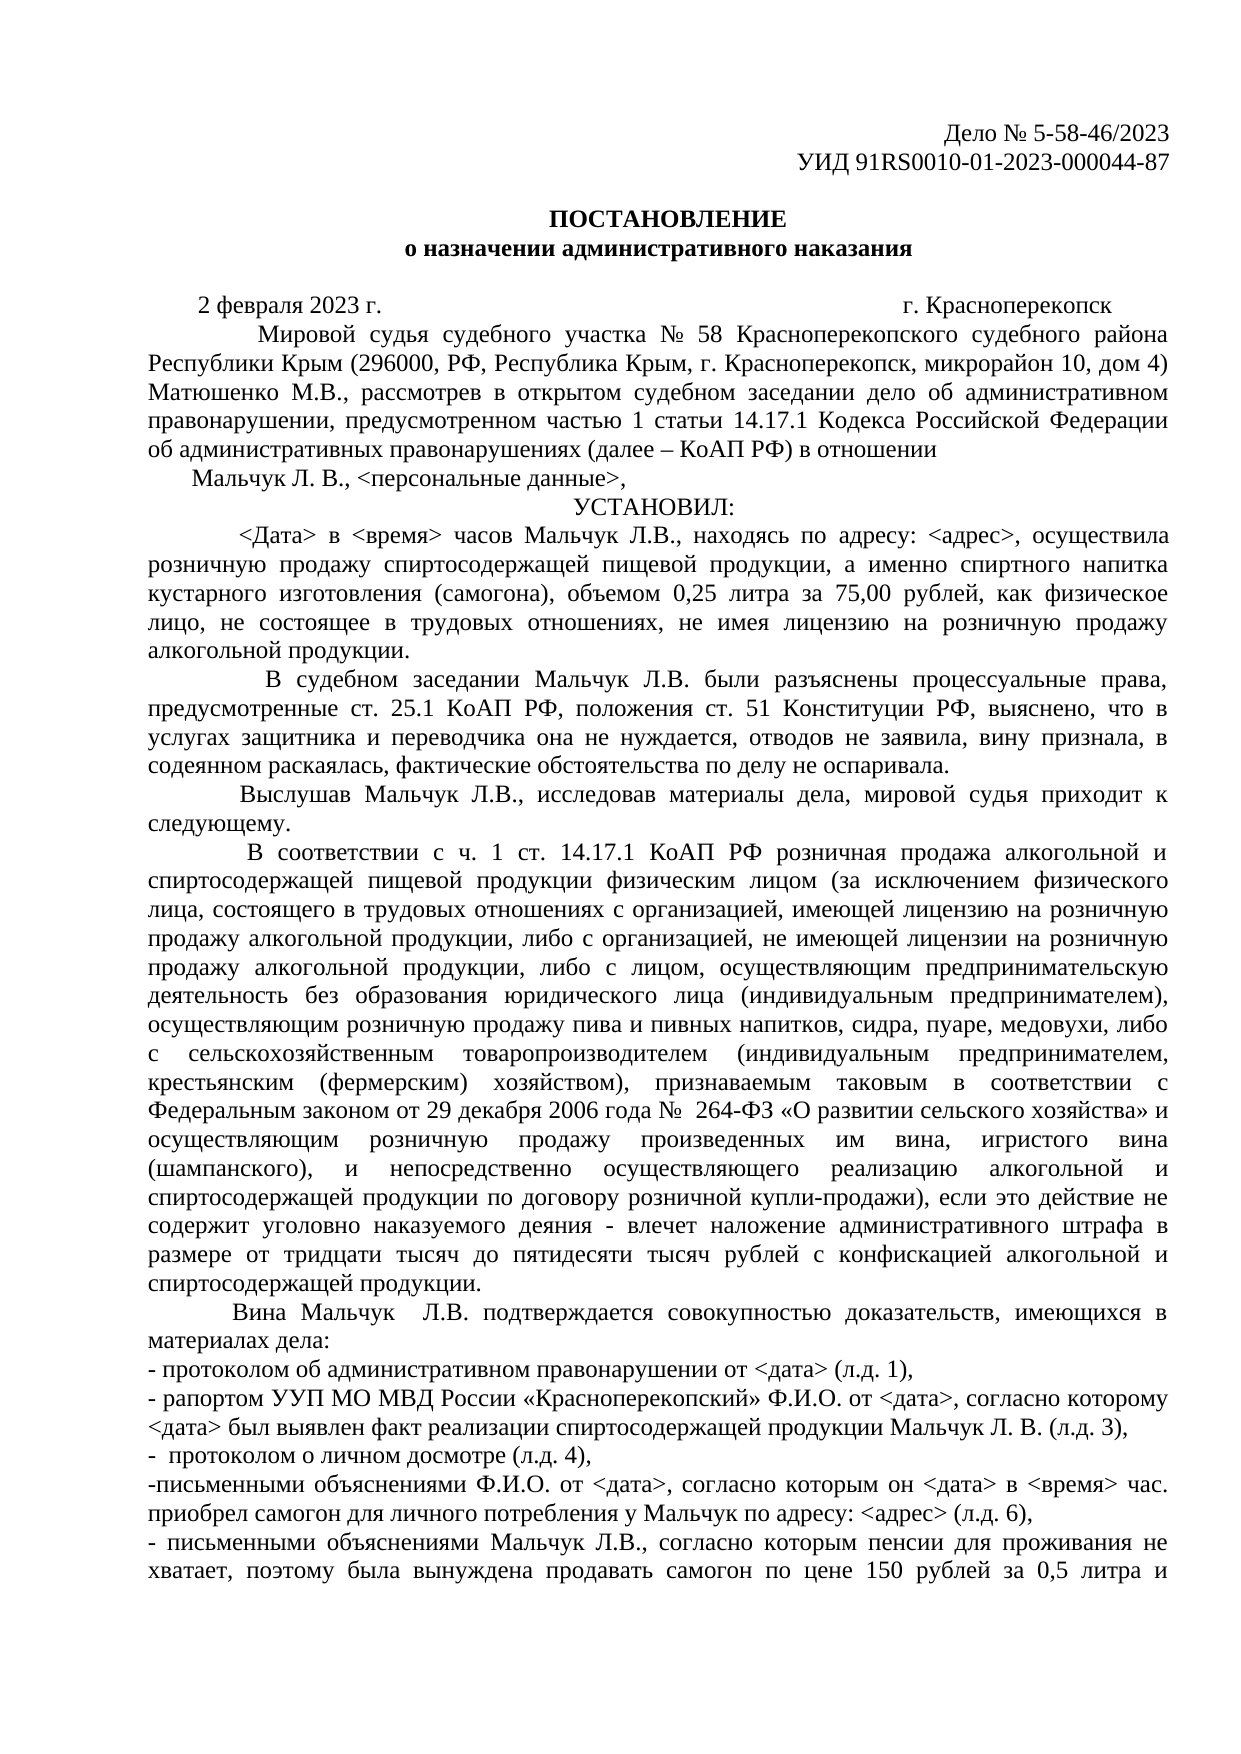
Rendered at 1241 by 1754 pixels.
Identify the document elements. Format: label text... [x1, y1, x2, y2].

text 2 февраля 2023 г. г. Красноперекопск [148, 291, 1169, 319]
text В соответствии с ч. 1 ст. 14.17.1 КоАП РФ розничная продажа алкогольной и спиртосодержащей пищевой продукции физическим лицом (за исключением физического лица, состоящего в трудовых отношениях с организацией, имеющей лицензию на розничную продажу алкогольной продукции, либо с организацией, не имеющей лицензии на розничную продажу алкогольной продукции, либо с лицом, осуществляющим предпринимательскую деятельность без образования юридического лица (индивидуальным предпринимателем), осуществляющим розничную продажу пива и пивных напитков, сидра, пуаре, медовухи, либо с сельскохозяйственным товаропроизводителем (индивидуальным предпринимателем, крестьянским (фермерским) хозяйством), признаваемым таковым в соответствии с Федеральным законом от 29 декабря 2006 года № 264-ФЗ «О развитии сельского хозяйства» и осуществляющим розничную продажу произведенных им вина, игристого вина (шампанского), и непосредственно осуществляющего реализацию алкогольной и спиртосодержащей продукции по договору розничной купли-продажи), если это действие не содержит уголовно наказуемого деяния - влечет наложение административного штрафа в размере от тридцати тысяч до пятидесяти тысяч рублей с конфискацией алкогольной и спиртосодержащей продукции. [148, 837, 1169, 1297]
text В судебном заседании Мальчук Л.В. были разъяснены процессуальные права, предусмотренные ст. 25.1 КоАП РФ, положения ст. 51 Конституции РФ, выяснено, что в услугах защитника и переводчика она не нуждается, отводов не заявила, вину признала, в содеянном раскаялась, фактические обстоятельства по делу не оспаривала. [148, 664, 1169, 779]
text о назначении административного наказания [148, 233, 1169, 262]
text -письменными объяснениями Ф.И.О. от <дата>, согласно которым он <дата> в <время> час. приобрел самогон для личного потребления у Мальчук по адресу: <адрес> (л.д. 6), [148, 1469, 1169, 1527]
text Вина Мальчук Л.В. подтверждается совокупностью доказательств, имеющихся в материалах дела: [148, 1297, 1169, 1354]
text Мировой судья судебного участка № 58 Красноперекопского судебного района Республики Крым (296000, РФ, Республика Крым, г. Красноперекопск, микрорайон 10, дом 4) Матюшенко М.В., рассмотрев в открытом судебном заседании дело об административном правонарушении, предусмотренном частью 1 статьи 14.17.1 Кодекса Российской Федерации об административных правонарушениях (далее – КоАП РФ) в отношении [148, 319, 1169, 463]
text - рапортом УУП МО МВД России «Красноперекопский» Ф.И.О. от <дата>, согласно которому <дата> был выявлен факт реализации спиртосодержащей продукции Мальчук Л. В. (л.д. 3), [148, 1383, 1169, 1441]
text Выслушав Мальчук Л.В., исследовав материалы дела, мировой судья приходит к следующему. [148, 779, 1169, 837]
text ПОСТАНОВЛЕНИЕ [148, 204, 1169, 233]
text - протоколом о личном досмотре (л.д. 4), [148, 1441, 1169, 1469]
text Мальчук Л. В., <персональные данные>, [148, 463, 1169, 492]
text - протоколом об административном правонарушении от <дата> (л.д. 1), [148, 1354, 1169, 1383]
text УСТАНОВИЛ: [148, 492, 1169, 521]
text УИД 91RS0010-01-2023-000044-87 [148, 147, 1169, 176]
text <Дата> в <время> часов Мальчук Л.В., находясь по адресу: <адрес>, осуществила розничную продажу спиртосодержащей пищевой продукции, а именно спиртного напитка кустарного изготовления (самогона), объемом 0,25 литра за 75,00 рублей, как физическое лицо, не состоящее в трудовых отношениях, не имея лицензию на розничную продажу алкогольной продукции. [148, 521, 1169, 664]
text Дело № 5-58-46/2023 [148, 118, 1169, 147]
